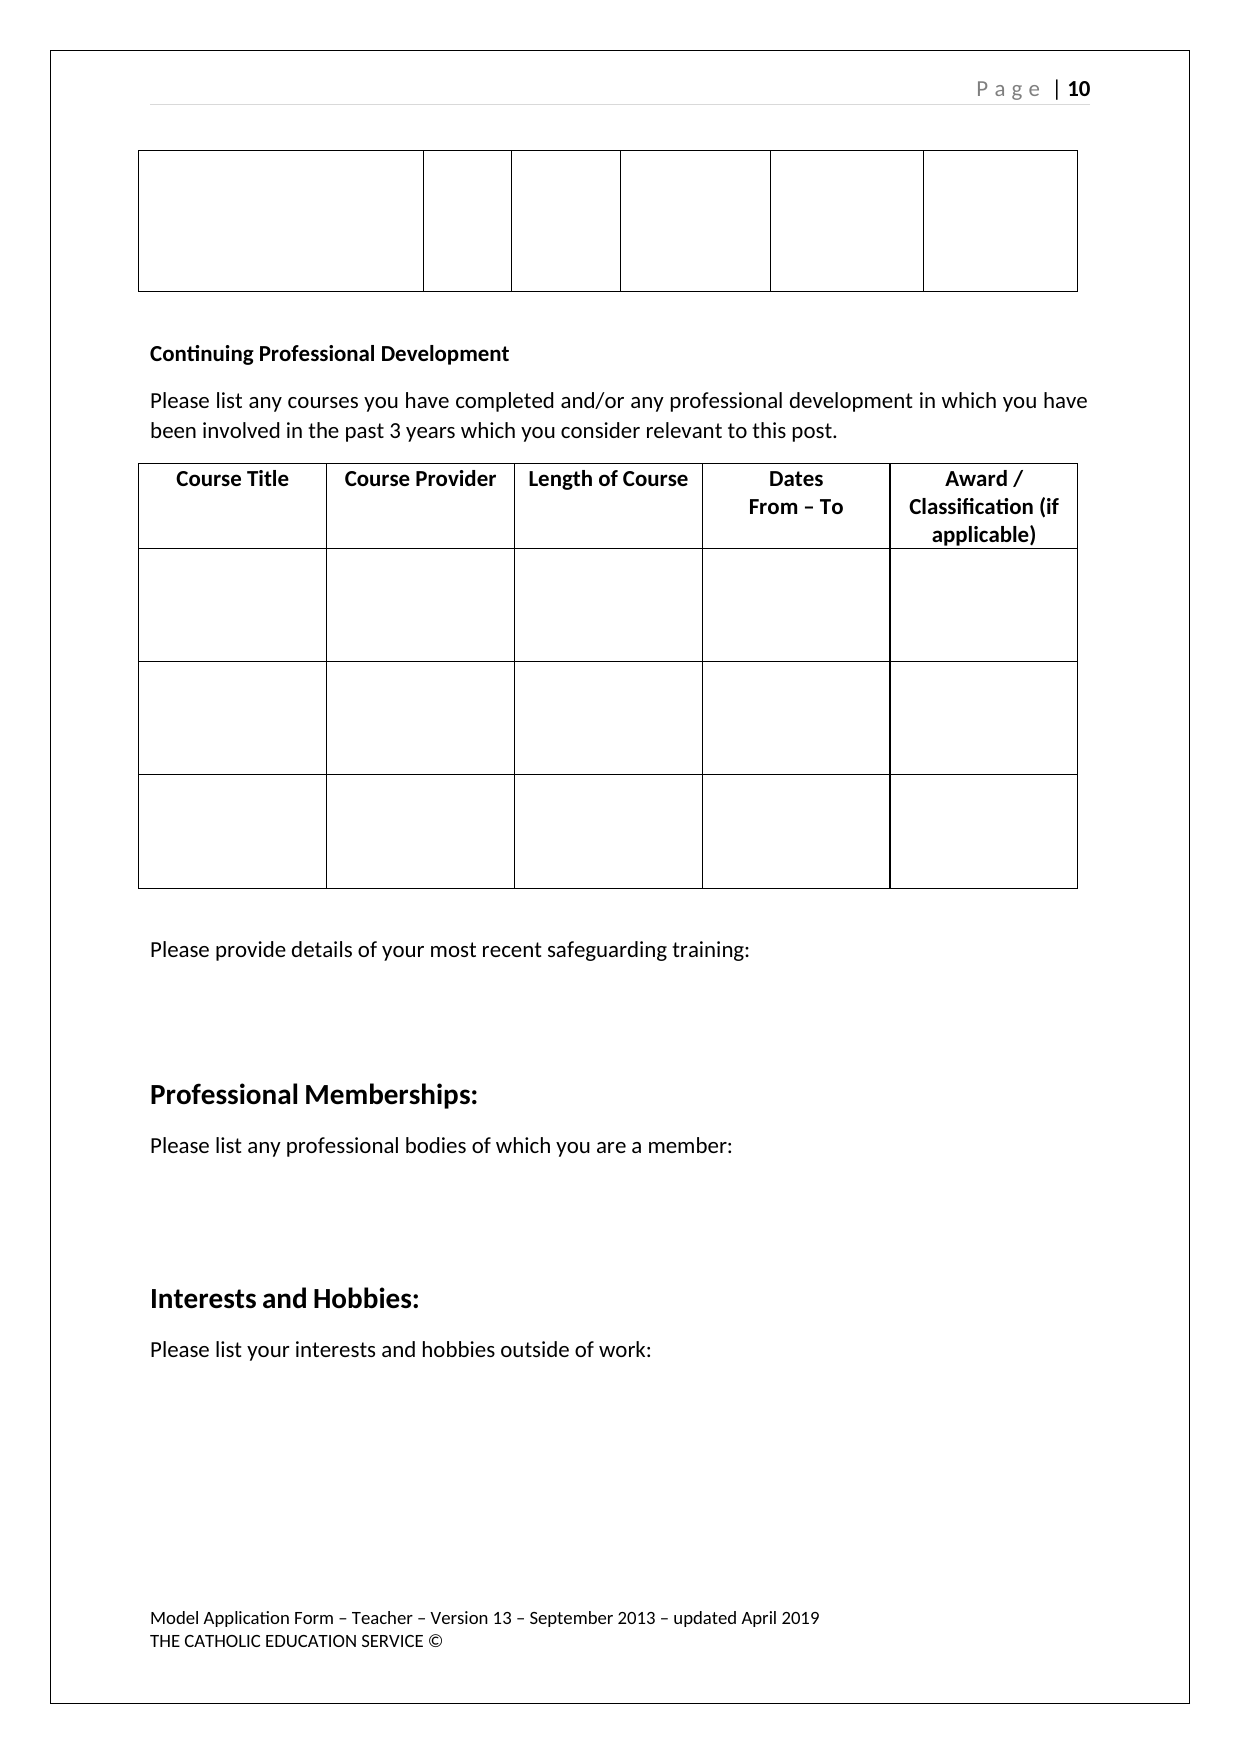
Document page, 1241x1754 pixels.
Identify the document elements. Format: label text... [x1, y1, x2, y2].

table_cell [703, 662, 889, 774]
table_cell [327, 662, 514, 774]
text Professional Memberships: [150, 1076, 1090, 1112]
text Interests and Hobbies: [150, 1280, 1090, 1316]
table_cell [891, 775, 1077, 887]
table_cell [424, 151, 511, 291]
table_cell [327, 549, 514, 661]
table_cell [703, 549, 889, 661]
table_header Dates From – To [703, 464, 889, 548]
table_cell [139, 775, 326, 887]
table_cell [891, 662, 1077, 774]
table_header Length of Course [515, 464, 702, 548]
table_cell [891, 549, 1077, 661]
table_cell [621, 151, 770, 291]
text Please provide details of your most recent safeguarding training: [150, 935, 1090, 963]
text Continuing Professional Development [150, 339, 1090, 367]
text Please list any professional bodies of which you are a member: [150, 1131, 1090, 1159]
table_header Award / Classification (if applicable) [891, 464, 1077, 548]
table_cell [327, 775, 514, 887]
table_cell [139, 549, 326, 661]
table_cell [512, 151, 620, 291]
table_cell [139, 151, 423, 291]
table_cell [515, 549, 702, 661]
table_cell [515, 662, 702, 774]
table_header Course Provider [327, 464, 514, 548]
table_cell [771, 151, 923, 291]
table_cell [139, 662, 326, 774]
table_cell [703, 775, 889, 887]
table_cell [515, 775, 702, 887]
text Please list any courses you have completed and/or any professional development in which you have been involved in the past 3 years which you consider relevant to this post. [150, 386, 1090, 444]
table_header Course Title [139, 464, 326, 548]
table_cell [924, 151, 1077, 291]
text Please list your interests and hobbies outside of work: [150, 1335, 1090, 1363]
